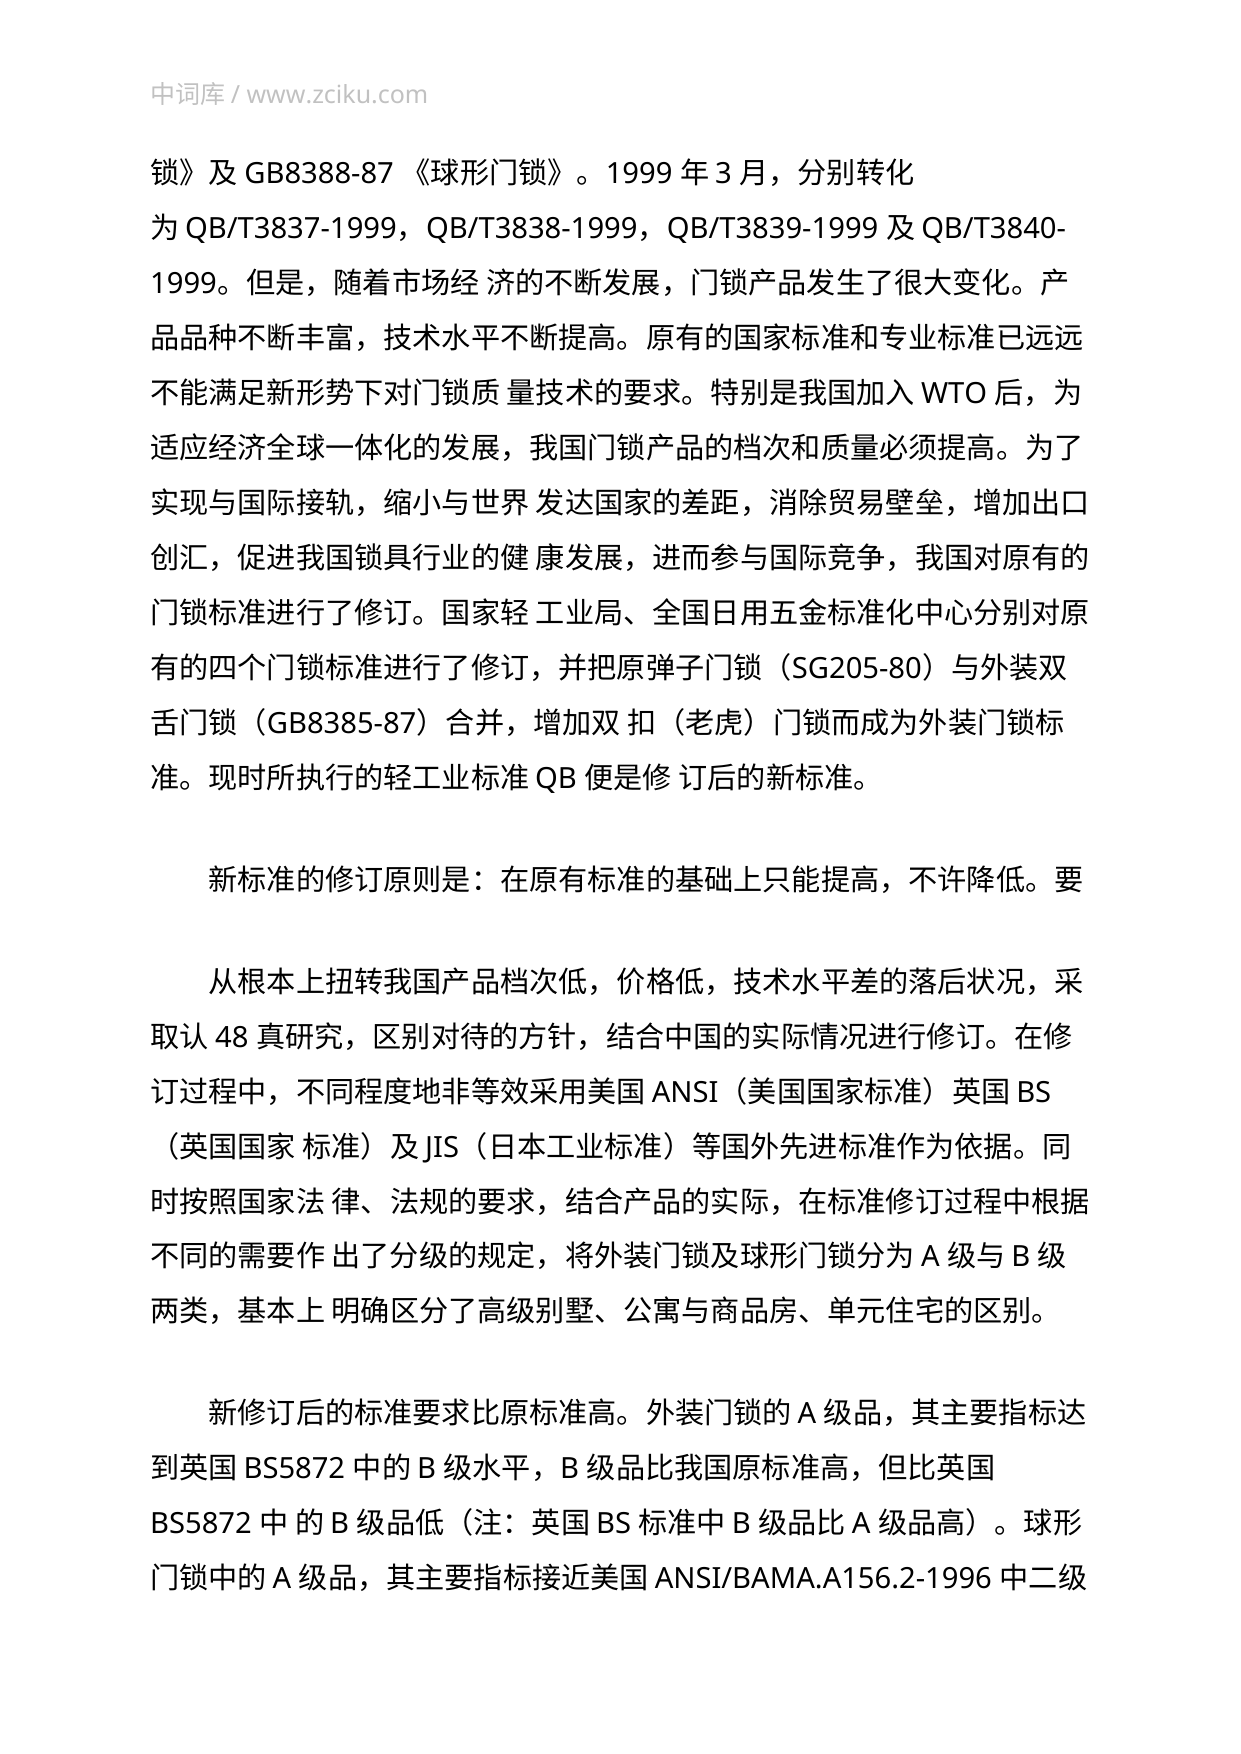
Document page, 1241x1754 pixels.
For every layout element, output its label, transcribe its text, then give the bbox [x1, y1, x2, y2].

text 新标准的修订原则是：在原有标准的基础上只能提高，不许降低。要 [150, 856, 1090, 899]
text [150, 1390, 1090, 1597]
text 从根本上扭转我国产品档次低，价格低，技术水平差的落后状况，采取认 48 真研究，区别对待的方针，结合中国的实际情况进行修订。在修订过程中，不同程度地非等效采用美国ANSI（美国国家标准）英国BS（英国国家 标准）及JIS（日本工业标准）等国外先进标准作为依据。同时按照国家法 律、法规的要求，结合产品的实际，在标准修订过程中根据不同的需要作 出了分级的规定，将外装门锁及球形门锁分为A 级与B 级两类，基本上 明确区分了高级别墅、公寓与商品房、单元住宅的区别。 [150, 958, 1090, 1330]
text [150, 150, 1090, 797]
